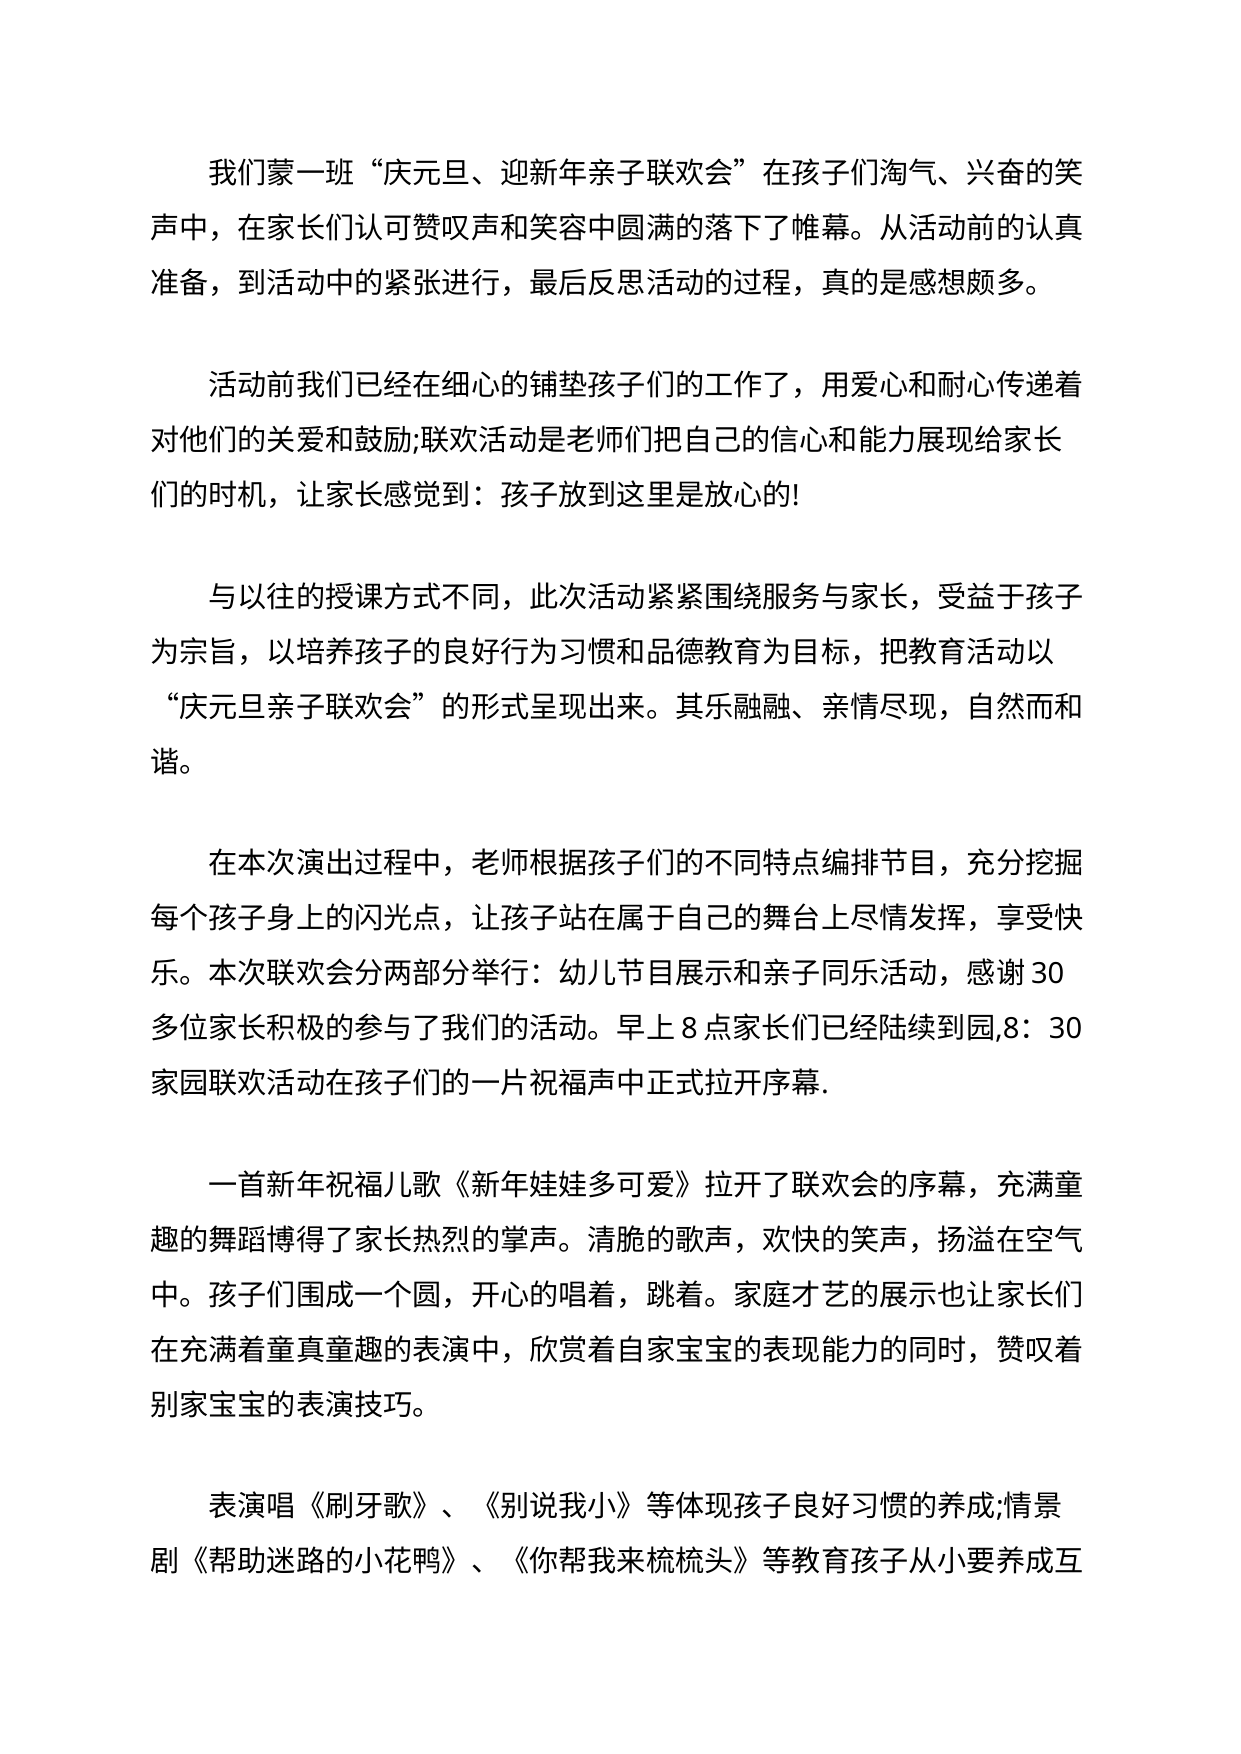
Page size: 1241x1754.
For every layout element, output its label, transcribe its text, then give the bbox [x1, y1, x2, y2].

text 活动前我们已经在细心的铺垫孩子们的工作了，用爱心和耐心传递着对他们的关爱和鼓励;联欢活动是老师们把自己的信心和能力展现给家长们的时机，让家长感觉到：孩子放到这里是放心的! [150, 362, 1090, 514]
text 一首新年祝福儿歌《新年娃娃多可爱》拉开了联欢会的序幕，充满童趣的舞蹈博得了家长热烈的掌声。清脆的歌声，欢快的笑声，扬溢在空气中。孩子们围成一个圆，开心的唱着，跳着。家庭才艺的展示也让家长们在充满着童真童趣的表演中，欣赏着自家宝宝的表现能力的同时，赞叹着别家宝宝的表演技巧。 [150, 1162, 1090, 1423]
text 在本次演出过程中，老师根据孩子们的不同特点编排节目，充分挖掘每个孩子身上的闪光点，让孩子站在属于自己的舞台上尽情发挥，享受快乐。本次联欢会分两部分举行：幼儿节目展示和亲子同乐活动，感谢30多位家长积极的参与了我们的活动。早上8点家长们已经陆续到园,8：30家园联欢活动在孩子们的一片祝福声中正式拉开序幕. [150, 840, 1090, 1102]
text 与以往的授课方式不同，此次活动紧紧围绕服务与家长，受益于孩子为宗旨，以培养孩子的良好行为习惯和品德教育为目标，把教育活动以“庆元旦亲子联欢会”的形式呈现出来。其乐融融、亲情尽现，自然而和谐。 [150, 573, 1090, 780]
text 我们蒙一班“庆元旦、迎新年亲子联欢会”在孩子们淘气、兴奋的笑声中，在家长们认可赞叹声和笑容中圆满的落下了帷幕。从活动前的认真准备，到活动中的紧张进行，最后反思活动的过程，真的是感想颇多。 [150, 150, 1090, 302]
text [150, 1483, 1090, 1580]
